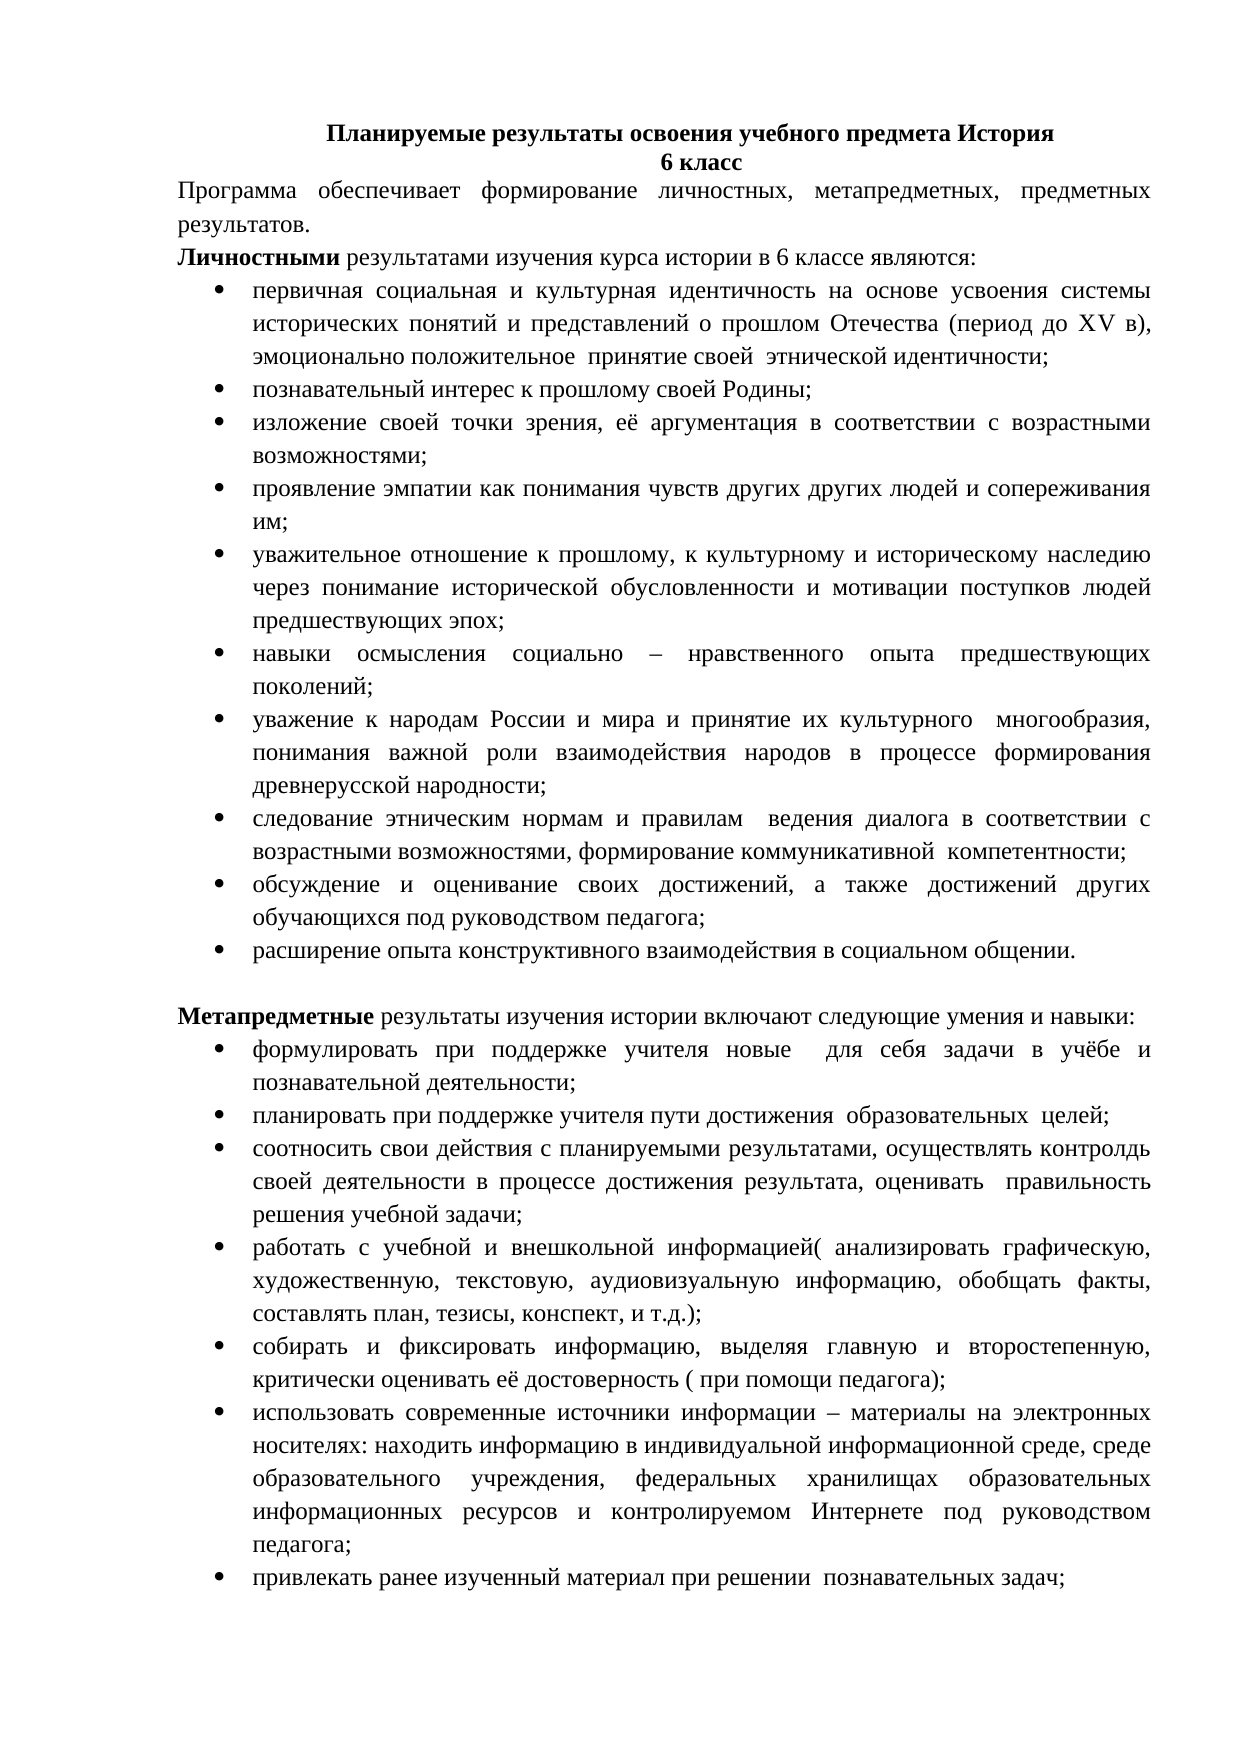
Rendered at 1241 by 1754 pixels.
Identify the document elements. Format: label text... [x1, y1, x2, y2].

list изложение своей точки зрения, её аргументация в соответствии с возрастными возможностями; [215, 407, 1152, 468]
list навыки осмысления социально – нравственного опыта предшествующих поколений; [215, 638, 1152, 700]
list проявление эмпатии как понимания чувств других других людей и сопереживания им; [215, 473, 1152, 534]
list собирать и фиксировать информацию, выделяя главную и второстепенную, критически оценивать её достоверность ( при помощи педагога); [215, 1331, 1152, 1393]
text 6 класс [177, 147, 1152, 176]
list уважение к народам России и мира и принятие их культурного многообразия, понимания важной роли взаимодействия народов в процессе формирования древнерусской народности; [215, 704, 1152, 799]
list первичная социальная и культурная идентичность на основе усвоения системы исторических понятий и представлений о прошлом Отечества (период до ХV в), эмоционально положительное принятие своей этнической идентичности; [215, 275, 1152, 369]
list привлекать ранее изученный материал при решении познавательных задач; [215, 1562, 1152, 1591]
text Программа обеспечивает формирование личностных, метапредметных, предметных результатов. [177, 176, 1152, 237]
list работать с учебной и внешкольной информацией( анализировать графическую, художественную, текстовую, аудиовизуальную информацию, обобщать факты, составлять план, тезисы, конспект, и т.д.); [215, 1232, 1152, 1327]
list уважительное отношение к прошлому, к культурному и историческому наследию через понимание исторической обусловленности и мотивации поступков людей предшествующих эпох; [215, 539, 1152, 634]
list соотносить свои действия с планируемыми результатами, осуществлять контролдь своей деятельности в процессе достижения результата, оценивать правильность решения учебной задачи; [215, 1133, 1152, 1228]
list планировать при поддержке учителя пути достижения образовательных целей; [215, 1100, 1152, 1129]
list познавательный интерес к прошлому своей Родины; [215, 374, 1152, 402]
text Личностными результатами изучения курса истории в 6 классе являются: [177, 242, 1152, 270]
text Планируемые результаты освоения учебного предмета История [177, 118, 1152, 147]
list следование этническим нормам и правилам ведения диалога в соответствии с возрастными возможностями, формирование коммуникативной компетентности; [215, 803, 1152, 865]
list расширение опыта конструктивного взаимодействия в социальном общении. [215, 935, 1152, 964]
list обсуждение и оценивание своих достижений, а также достижений других обучающихся под руководством педагога; [215, 869, 1152, 931]
list формулировать при поддержке учителя новые для себя задачи в учёбе и познавательной деятельности; [215, 1034, 1152, 1096]
text Метапредметные результаты изучения истории включают следующие умения и навыки: [177, 1001, 1152, 1030]
list использовать современные источники информации – материалы на электронных носителях: находить информацию в индивидуальной информационной среде, среде образовательного учреждения, федеральных хранилищах образовательных информационных ресурсов и контролируемом Интернете под руководством педагога; [215, 1397, 1152, 1558]
